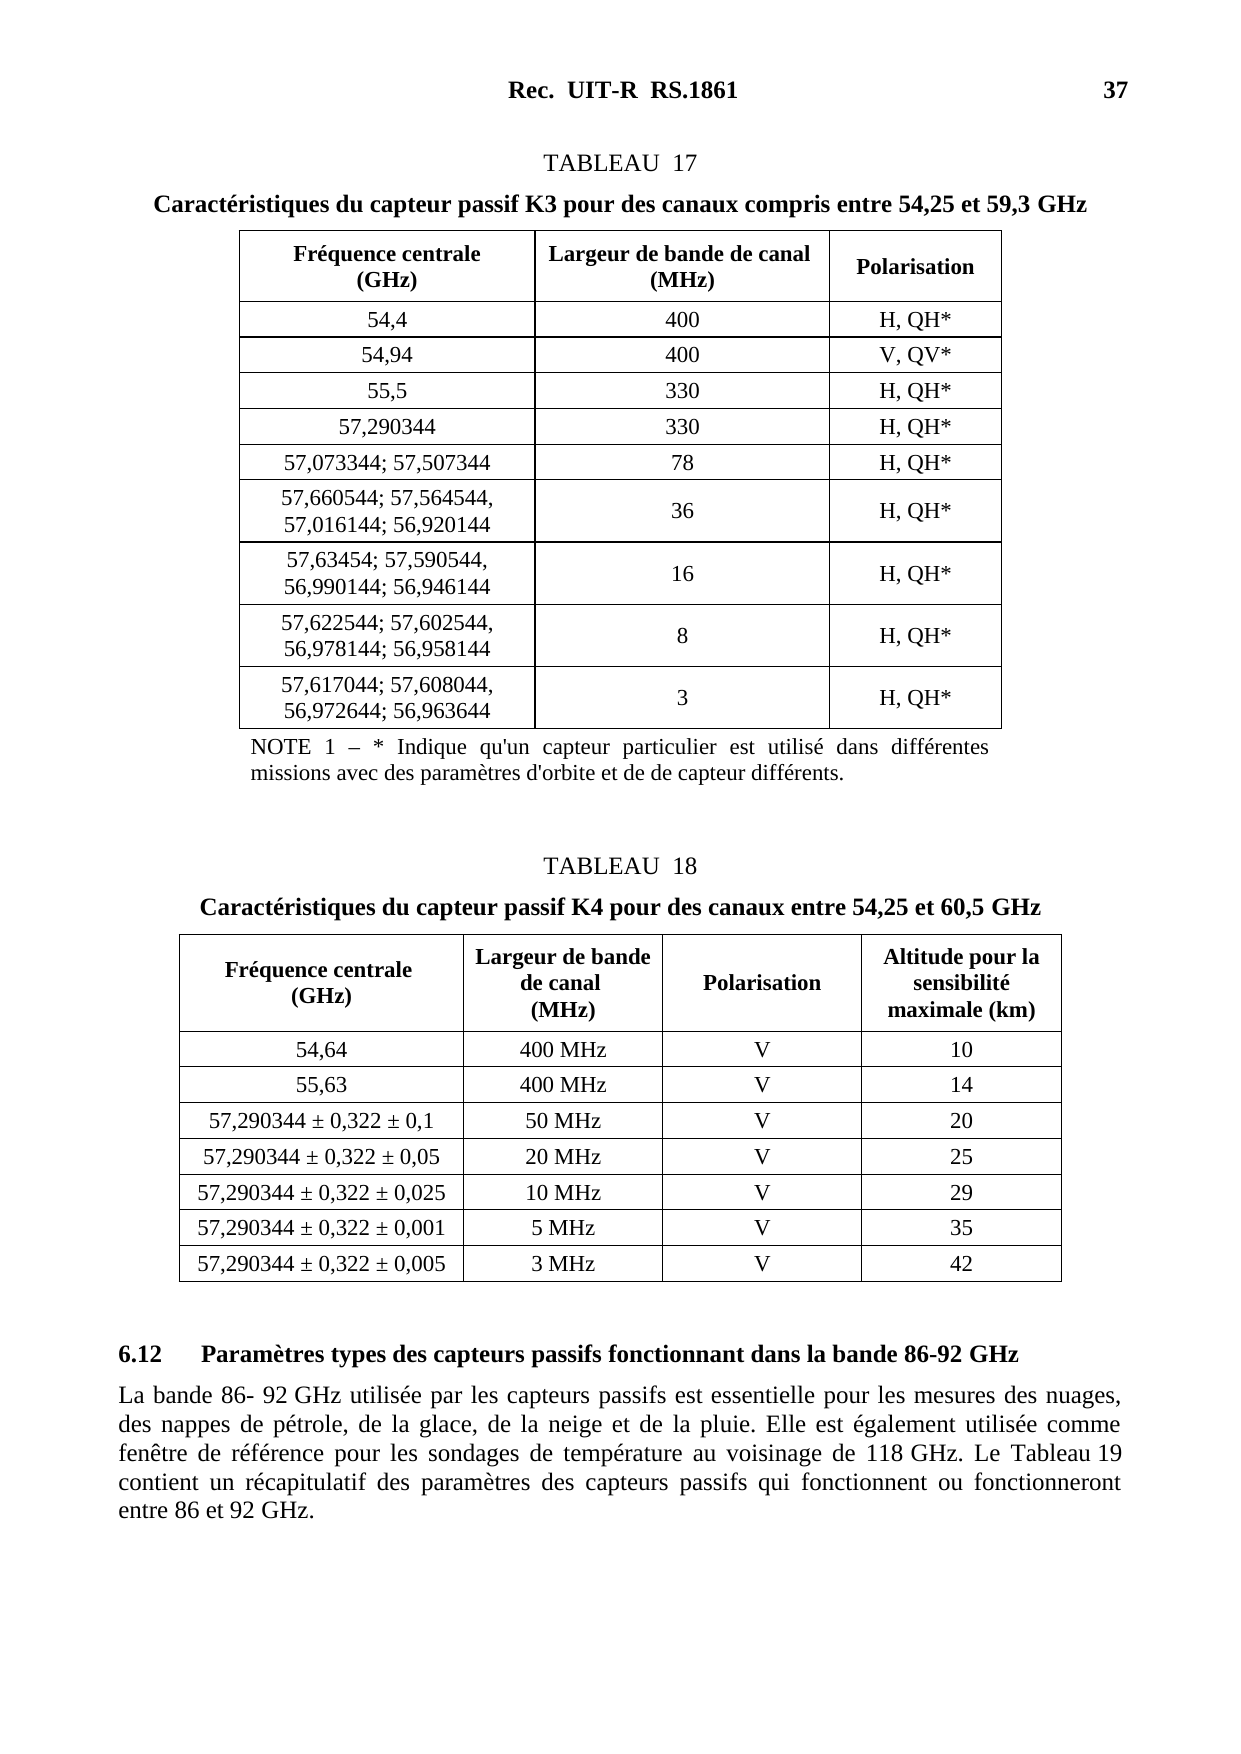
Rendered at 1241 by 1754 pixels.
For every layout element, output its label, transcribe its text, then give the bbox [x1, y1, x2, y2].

table_cell 20 [862, 1103, 1061, 1138]
table_cell H, QH* [830, 409, 1001, 443]
table_cell 55,63 [180, 1067, 463, 1102]
table_cell H, QH* [830, 667, 1001, 728]
table_cell 36 [536, 480, 829, 541]
table_cell 16 [536, 543, 829, 603]
table_cell 57,617044; 57,608044, 56,972644; 56,963644 [240, 667, 534, 728]
table_cell 10 [862, 1032, 1061, 1066]
table_cell V [663, 1103, 861, 1138]
text TABLEAU 17 [118, 148, 1122, 176]
text TABLEAU 18 [118, 851, 1122, 880]
table_cell 78 [536, 445, 829, 479]
table_header Polarisation [830, 231, 1001, 301]
table_cell 57,290344 [240, 409, 534, 443]
table_cell 3 MHz [464, 1246, 662, 1281]
table_cell H, QH* [830, 373, 1001, 408]
table_cell 8 [536, 605, 829, 666]
table_cell H, QH* [830, 302, 1001, 336]
table_cell 57,290344 ± 0,322 ± 0,05 [180, 1139, 463, 1173]
table_cell 400 [536, 338, 829, 372]
table_cell 57,622544; 57,602544, 56,978144; 56,958144 [240, 605, 534, 666]
table_cell 25 [862, 1139, 1061, 1173]
table_cell 57,660544; 57,564544, 57,016144; 56,920144 [240, 480, 534, 541]
table_cell 35 [862, 1210, 1061, 1245]
table_cell H, QH* [830, 543, 1001, 603]
table_cell 3 [536, 667, 829, 728]
table_cell H, QH* [830, 605, 1001, 666]
subtitle 6.12 Paramètres types des capteurs passifs fonctionnant dans la bande 86-92 GHz [118, 1339, 1122, 1368]
table_cell 57,63454; 57,590544, 56,990144; 56,946144 [240, 543, 534, 603]
table_cell H, QH* [830, 480, 1001, 541]
table_cell 42 [862, 1246, 1061, 1281]
title Caractéristiques du capteur passif K3 pour des canaux compris entre 54,25 et 59,3 GHz [118, 189, 1122, 218]
table_cell V [663, 1210, 861, 1245]
table_header Polarisation [663, 935, 861, 1031]
table_cell 29 [862, 1175, 1061, 1209]
table_cell 57,290344 ± 0,322 ± 0,025 [180, 1175, 463, 1209]
table_cell 20 MHz [464, 1139, 662, 1173]
table_cell 54,4 [240, 302, 534, 336]
table_cell NOTE 1 – * Indique qu'un capteur particulier est utilisé dans différentes missions avec des paramètres d'orbite et de de capteur différents. [239, 729, 1001, 790]
table_header Altitude pour la sensibilité maximale (km) [862, 935, 1061, 1031]
table_cell 5 MHz [464, 1210, 662, 1245]
table_header Largeur de bande de canal (MHz) [464, 935, 662, 1031]
table_cell 57,073344; 57,507344 [240, 445, 534, 479]
table_cell V [663, 1067, 861, 1102]
table_cell H, QH* [830, 445, 1001, 479]
table_cell V, QV* [830, 338, 1001, 372]
table_cell V [663, 1032, 861, 1066]
table_header Fréquence centrale (GHz) [180, 935, 463, 1031]
table_cell 330 [536, 373, 829, 408]
table_cell 57,290344 ± 0,322 ± 0,1 [180, 1103, 463, 1138]
table_cell 54,94 [240, 338, 534, 372]
table_cell 400 [536, 302, 829, 336]
table_cell V [663, 1139, 861, 1173]
table_cell 55,5 [240, 373, 534, 408]
table_header Largeur de bande de canal (MHz) [536, 231, 829, 301]
table_cell 10 MHz [464, 1175, 662, 1209]
table_cell 330 [536, 409, 829, 443]
table_cell V [663, 1246, 861, 1281]
table_cell 400 MHz [464, 1067, 662, 1102]
table_cell 54,64 [180, 1032, 463, 1066]
table_cell V [663, 1175, 861, 1209]
table_cell 400 MHz [464, 1032, 662, 1066]
table_cell 57,290344 ± 0,322 ± 0,005 [180, 1246, 463, 1281]
table_header Fréquence centrale (GHz) [240, 231, 534, 301]
table_cell 50 MHz [464, 1103, 662, 1138]
text La bande 86- 92 GHz utilisée par les capteurs passifs est essentielle pour les mesures des nuages, des nappes de pétrole, de la glace, de la neige et de la pluie. Elle est également utilisée comme fenêtre de référence pour les sondages de température au voisinage de 118 GHz. Le Tableau 19 contient un récapitulatif des paramètres des capteurs passifs qui fonctionnent ou fonctionneront entre 86 et 92 GHz. [118, 1380, 1122, 1524]
title Caractéristiques du capteur passif K4 pour des canaux entre 54,25 et 60,5 GHz [118, 892, 1122, 921]
table_cell 57,290344 ± 0,322 ± 0,001 [180, 1210, 463, 1245]
table_cell 14 [862, 1067, 1061, 1102]
